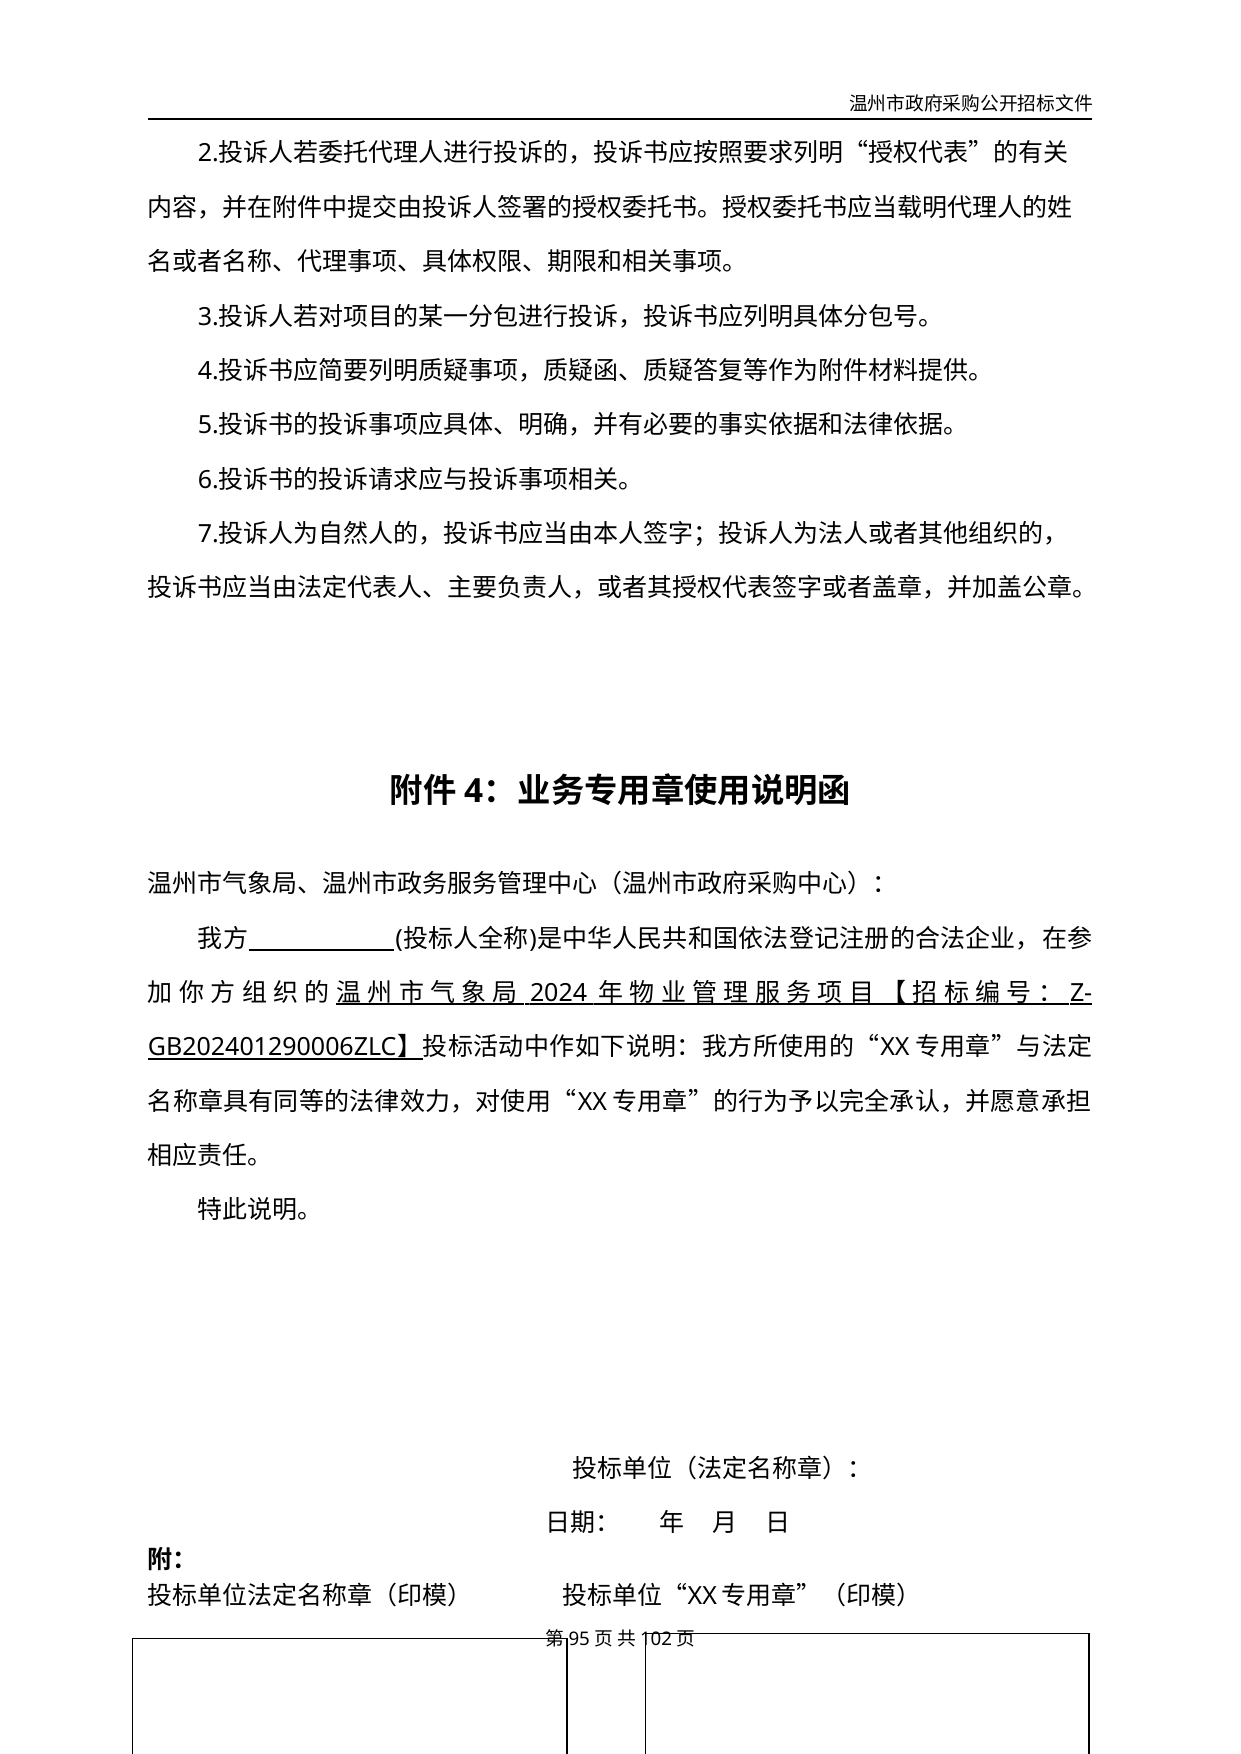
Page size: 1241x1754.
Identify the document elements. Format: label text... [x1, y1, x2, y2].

text 我方 (投标人全称)是中华人民共和国依法登记注册的合法企业，在参加你方组织的温州市气象局2024年物业管理服务项目【招标编号：Z-GB202401290006ZLC】投标活动中作如下说明：我方所使用的“XX专用章”与法定名称章具有同等的法律效力，对使用“XX专用章”的行为予以完全承认，并愿意承担相应责任。 [148, 918, 1092, 1172]
text 6.投诉书的投诉请求应与投诉事项相关。 [148, 459, 1092, 495]
text 4.投诉书应简要列明质疑事项，质疑函、质疑答复等作为附件材料提供。 [148, 350, 1092, 387]
text 附： [148, 1539, 1092, 1575]
text 投标单位（法定名称章）： [148, 1448, 1042, 1485]
text 日期： 年 月 日 [148, 1503, 942, 1539]
text 3.投诉人若对项目的某一分包进行投诉，投诉书应列明具体分包号。 [148, 296, 1092, 332]
text 5.投诉书的投诉事项应具体、明确，并有必要的事实依据和法律依据。 [148, 405, 1092, 441]
text 温州市气象局、温州市政务服务管理中心（温州市政府采购中心）： [148, 864, 1092, 900]
text 特此说明。 [148, 1190, 1092, 1226]
text 附件4：业务专用章使用说明函 [148, 764, 1092, 813]
text 7.投诉人为自然人的，投诉书应当由本人签字；投诉人为法人或者其他组织的，投诉书应当由法定代表人、主要负责人，或者其授权代表签字或者盖章，并加盖公章。 [148, 513, 1092, 604]
text 投标单位法定名称章（印模） 投标单位“XX专用章”（印模） [148, 1575, 1092, 1612]
text 2.投诉人若委托代理人进行投诉的，投诉书应按照要求列明“授权代表”的有关内容，并在附件中提交由投诉人签署的授权委托书。授权委托书应当载明代理人的姓名或者名称、代理事项、具体权限、期限和相关事项。 [148, 133, 1092, 278]
